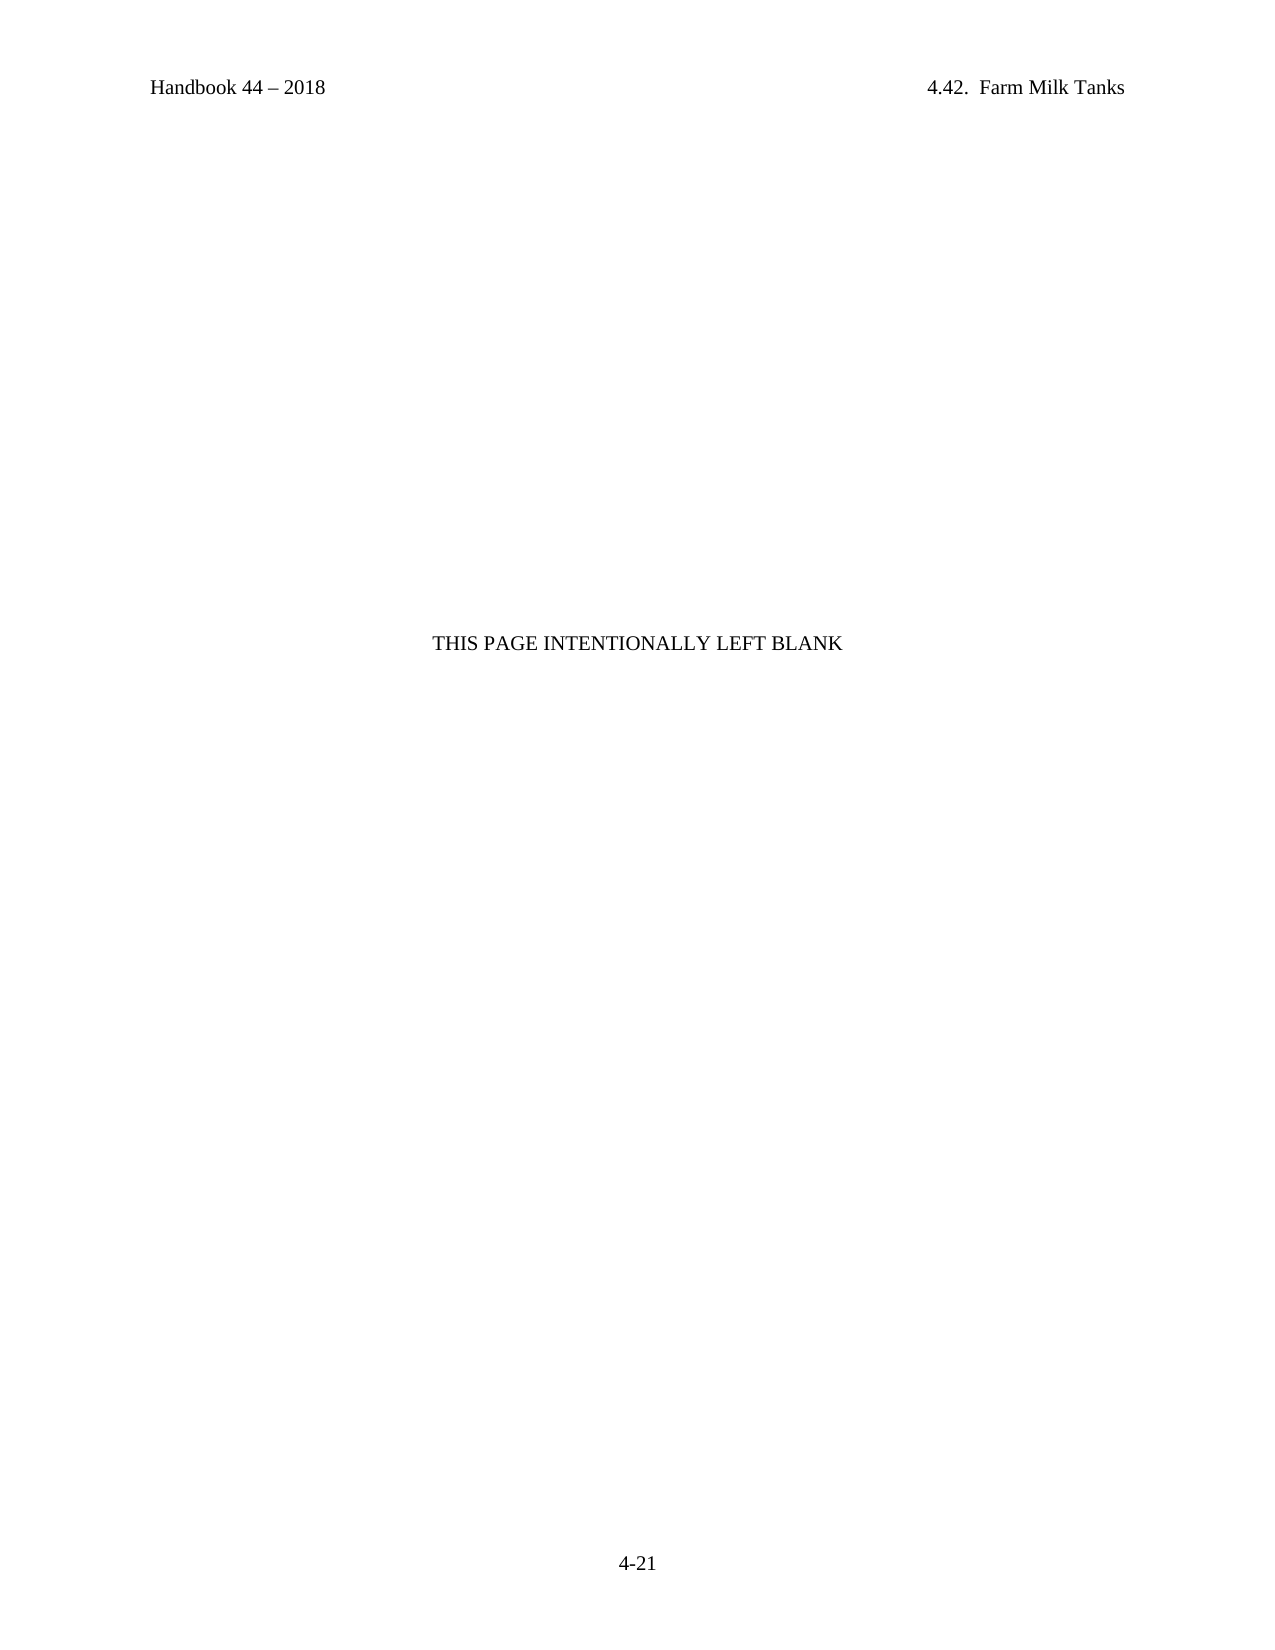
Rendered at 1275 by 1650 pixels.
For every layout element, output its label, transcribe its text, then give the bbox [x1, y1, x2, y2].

text THIS PAGE INTENTIONALLY LEFT BLANK [150, 631, 1125, 655]
